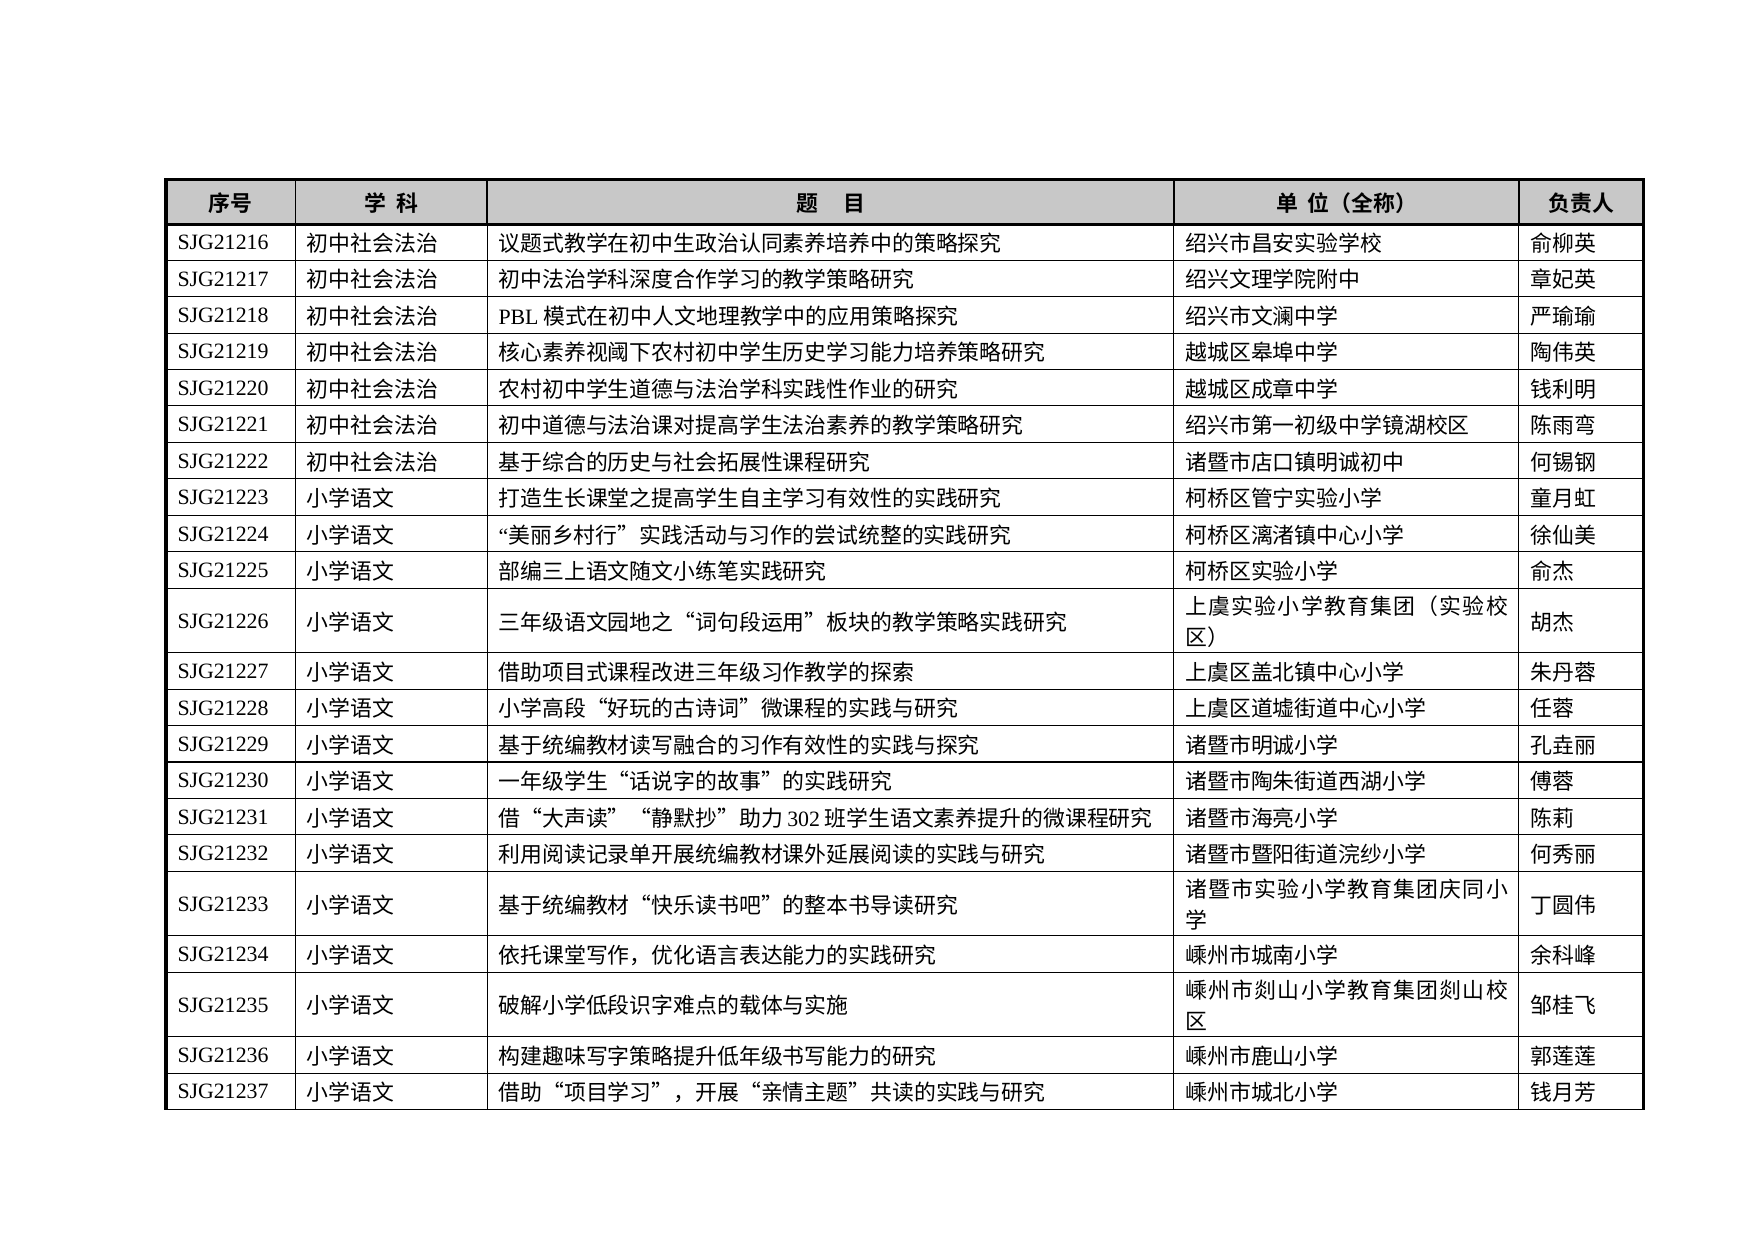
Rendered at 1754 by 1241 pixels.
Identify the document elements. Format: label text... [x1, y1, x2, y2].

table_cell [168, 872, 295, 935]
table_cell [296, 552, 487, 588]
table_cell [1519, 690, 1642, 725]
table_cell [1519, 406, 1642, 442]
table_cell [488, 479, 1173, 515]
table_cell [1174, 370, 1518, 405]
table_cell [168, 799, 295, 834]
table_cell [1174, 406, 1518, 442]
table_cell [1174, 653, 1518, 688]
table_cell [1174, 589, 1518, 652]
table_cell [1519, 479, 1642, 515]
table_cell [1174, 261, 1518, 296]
table_header 学 科 [296, 181, 486, 223]
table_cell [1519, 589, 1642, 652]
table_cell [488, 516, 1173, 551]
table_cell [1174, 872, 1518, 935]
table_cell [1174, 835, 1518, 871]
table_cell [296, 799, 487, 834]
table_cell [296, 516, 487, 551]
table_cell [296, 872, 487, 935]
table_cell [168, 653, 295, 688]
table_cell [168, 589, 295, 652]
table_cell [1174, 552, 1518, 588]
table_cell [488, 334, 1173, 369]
table_header 序号 [168, 181, 295, 223]
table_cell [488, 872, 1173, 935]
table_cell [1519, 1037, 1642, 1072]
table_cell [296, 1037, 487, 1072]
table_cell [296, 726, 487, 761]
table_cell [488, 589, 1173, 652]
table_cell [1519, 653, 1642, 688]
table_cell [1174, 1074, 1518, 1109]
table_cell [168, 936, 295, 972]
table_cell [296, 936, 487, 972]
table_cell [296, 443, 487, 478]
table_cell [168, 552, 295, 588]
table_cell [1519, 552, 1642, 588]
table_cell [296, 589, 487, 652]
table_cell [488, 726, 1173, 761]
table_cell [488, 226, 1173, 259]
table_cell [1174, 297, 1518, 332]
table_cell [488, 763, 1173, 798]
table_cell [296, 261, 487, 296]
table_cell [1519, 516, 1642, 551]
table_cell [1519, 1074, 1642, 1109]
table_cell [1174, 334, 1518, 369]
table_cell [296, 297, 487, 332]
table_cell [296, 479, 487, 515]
table_header 负责人 [1520, 181, 1642, 223]
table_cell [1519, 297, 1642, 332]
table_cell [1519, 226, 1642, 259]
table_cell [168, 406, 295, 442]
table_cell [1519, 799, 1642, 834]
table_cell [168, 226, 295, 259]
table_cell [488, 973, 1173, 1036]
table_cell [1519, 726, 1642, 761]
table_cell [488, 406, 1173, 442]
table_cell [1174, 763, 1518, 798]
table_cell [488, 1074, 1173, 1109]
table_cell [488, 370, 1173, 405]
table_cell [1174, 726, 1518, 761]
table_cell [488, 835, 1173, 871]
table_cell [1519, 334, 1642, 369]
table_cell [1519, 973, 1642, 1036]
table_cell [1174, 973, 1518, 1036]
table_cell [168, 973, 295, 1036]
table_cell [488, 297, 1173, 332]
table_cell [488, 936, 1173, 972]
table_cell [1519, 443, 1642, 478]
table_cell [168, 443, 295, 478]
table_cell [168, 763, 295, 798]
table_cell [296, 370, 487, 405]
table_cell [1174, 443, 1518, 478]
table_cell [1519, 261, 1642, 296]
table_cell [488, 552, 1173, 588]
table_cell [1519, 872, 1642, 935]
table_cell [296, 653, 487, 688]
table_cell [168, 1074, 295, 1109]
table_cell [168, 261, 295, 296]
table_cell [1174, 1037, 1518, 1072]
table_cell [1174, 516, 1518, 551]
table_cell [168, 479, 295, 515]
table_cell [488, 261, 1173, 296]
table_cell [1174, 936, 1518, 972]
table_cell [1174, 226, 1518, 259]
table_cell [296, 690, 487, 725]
table_header 单 位（全称） [1175, 181, 1518, 223]
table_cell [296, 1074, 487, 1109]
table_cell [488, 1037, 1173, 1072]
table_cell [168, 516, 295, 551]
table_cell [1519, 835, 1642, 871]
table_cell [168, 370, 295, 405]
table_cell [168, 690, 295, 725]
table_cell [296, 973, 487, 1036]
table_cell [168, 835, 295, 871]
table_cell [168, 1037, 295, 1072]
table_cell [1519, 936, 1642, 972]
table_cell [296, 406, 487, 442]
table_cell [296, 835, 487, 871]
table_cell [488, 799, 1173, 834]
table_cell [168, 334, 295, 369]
table_header 题 目 [488, 181, 1173, 223]
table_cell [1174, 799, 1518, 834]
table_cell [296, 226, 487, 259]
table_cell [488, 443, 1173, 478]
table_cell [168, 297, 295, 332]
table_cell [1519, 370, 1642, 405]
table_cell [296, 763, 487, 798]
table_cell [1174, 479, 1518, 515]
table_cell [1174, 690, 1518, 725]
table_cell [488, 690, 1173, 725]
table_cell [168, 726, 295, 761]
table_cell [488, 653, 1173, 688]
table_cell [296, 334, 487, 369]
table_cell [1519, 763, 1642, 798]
